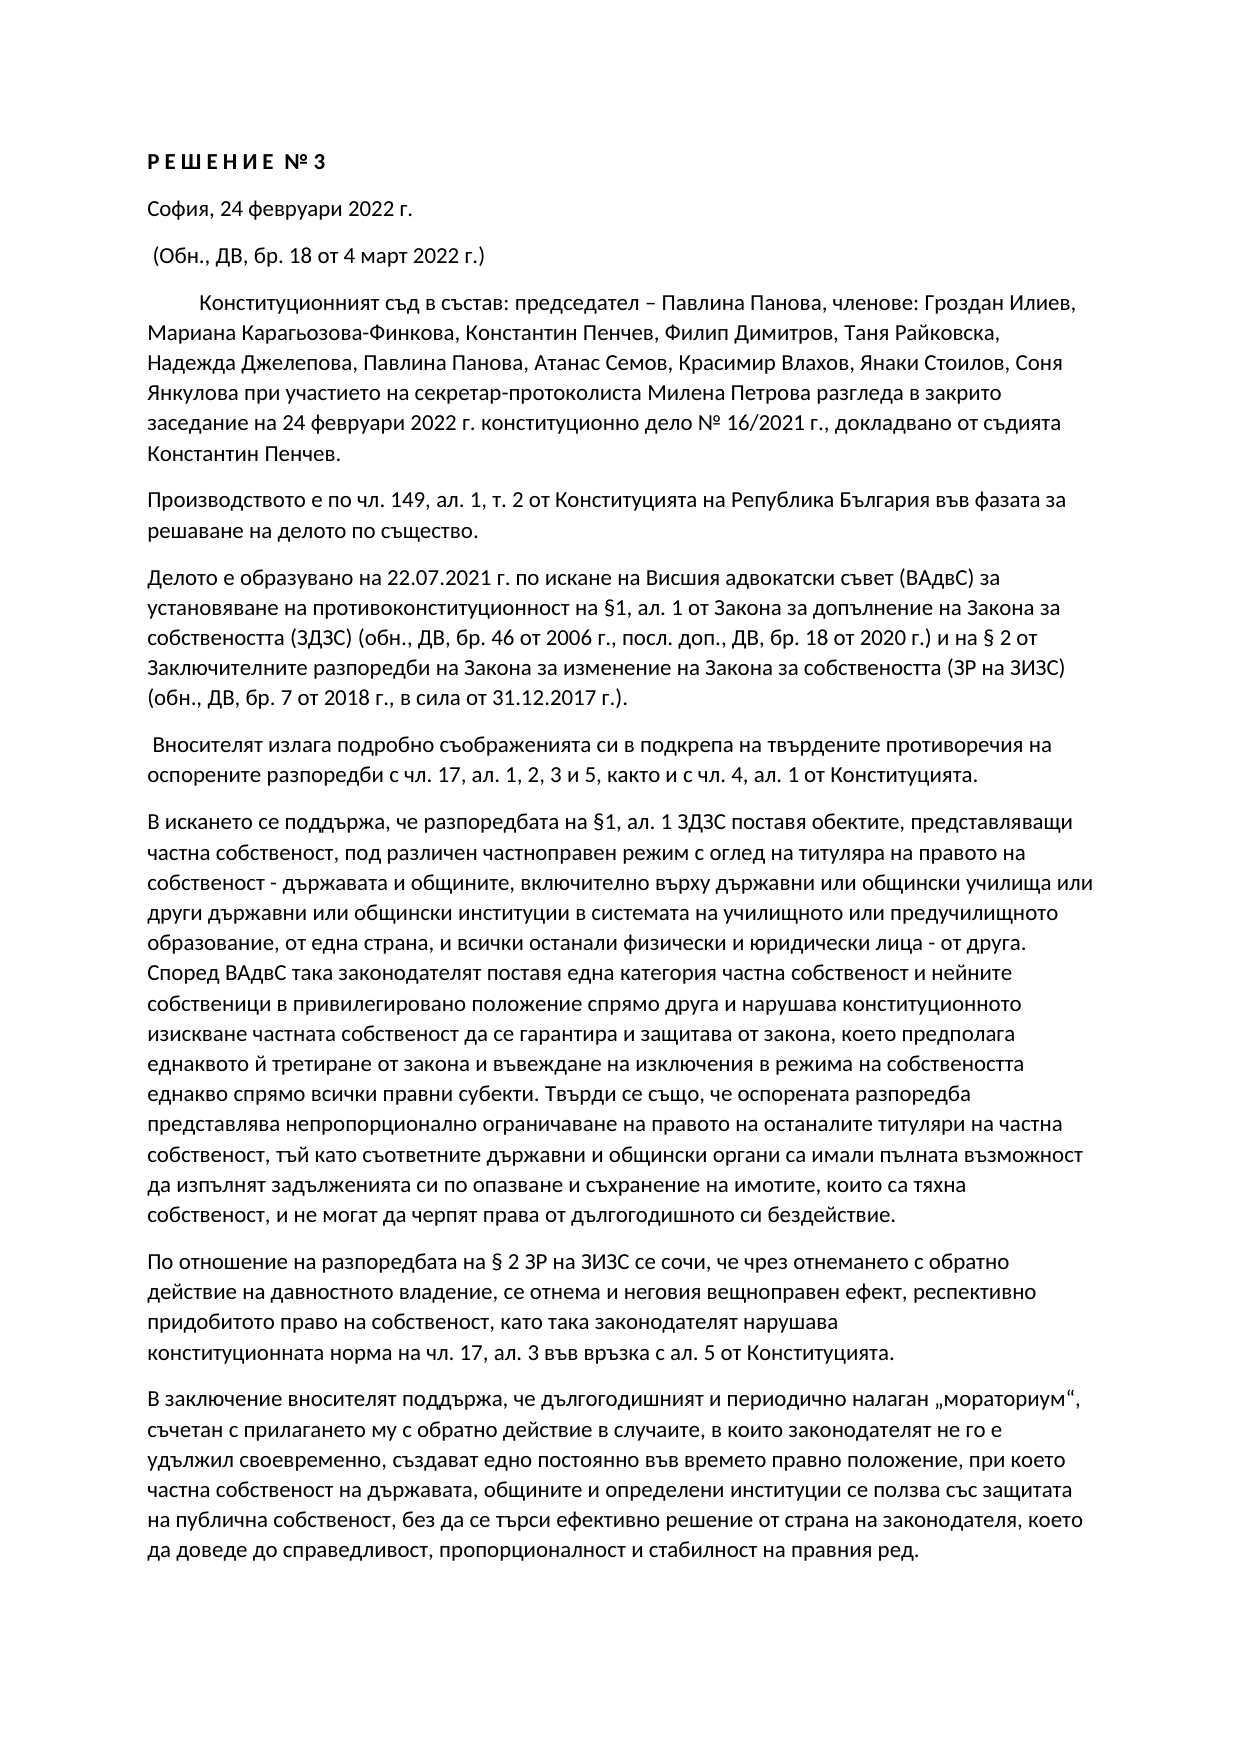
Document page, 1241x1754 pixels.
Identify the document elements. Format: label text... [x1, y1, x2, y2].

text Вносителят излага подробно съображенията си в подкрепа на твърдените противоречия на оспорените разпоредби с чл. 17, ал. 1, 2, 3 и 5, както и с чл. 4, ал. 1 от Конституцията. [147, 730, 1093, 788]
text В заключение вносителят поддържа, че дългогодишният и периодично налаган „мораториум“, съчетан с прилагането му с обратно действие в случаите, в които законодателят не го е удължил своевременно, създават едно постоянно във времето правно положение, при което частна собственост на държавата, общините и определени институции се ползва със защитата на публична собственост, без да се търси ефективно решение от страна на законодателя, което да доведе до справедливост, пропорционалност и стабилност на правния ред. [147, 1384, 1093, 1563]
text По отношение на разпоредбата на § 2 ЗР на ЗИЗС се сочи, че чрез отнемането с обратно действие на давностното владение, се отнема и неговия вещноправен ефект, респективно придобитото право на собственост, като така законодателят нарушава конституционната норма на чл. 17, ал. 3 във връзка с ал. 5 от Конституцията. [147, 1247, 1093, 1366]
text В искането се поддържа, че разпоредбата на §1, ал. 1 ЗДЗС поставя обектите, представляващи частна собственост, под различен частноправен режим с оглед на титуляра на правото на собственост - държавата и общините, включително върху държавни или общински училища или други държавни или общински институции в системата на училищното или предучилищното образование, от една страна, и всички останали физически и юридически лица - от друга. Според ВАдвС така законодателят поставя една категория частна собственост и нейните собственици в привилeгировано положение спрямо друга и нарушава конституционното изискване частната собственост да се гарантира и защитава от закона, което предполага еднаквото й третиране от закона и въвеждане на изключения в режима на собствеността еднакво спрямо всички правни субекти. Твърди се също, че оспорената разпоредба представлява непропорционално ограничаване на правото на останалите титуляри на частна собственост, тъй като съответните държавни и общински органи са имали пълната възможност да изпълнят задълженията си по опазване и съхранение на имотите, които са тяхна собственост, и не могат да черпят права от дългогодишното си бездействие. [147, 807, 1093, 1228]
text Р Е Ш Е Н И Е № 3 [147, 147, 1093, 175]
text София, 24 февруари 2022 г. [147, 194, 1093, 222]
text Делото е образувано на 22.07.2021 г. по искане на Висшия адвокатски съвет (ВАдвС) за установяване на противоконституционност на §1, ал. 1 от Закона за допълнение на Закона за собствеността (ЗДЗС) (обн., ДВ, бр. 46 от 2006 г., посл. доп., ДВ, бр. 18 от 2020 г.) и на § 2 от Заключителните разпоредби на Закона за изменение на Закона за собствеността (ЗР на ЗИЗС) (обн., ДВ, бр. 7 от 2018 г., в сила от 31.12.2017 г.). [147, 563, 1093, 711]
text Производството е по чл. 149, ал. 1, т. 2 от Конституцията на Република България във фазата за решаване на делото по същество. [147, 486, 1093, 544]
text (Обн., ДВ, бр. 18 от 4 март 2022 г.) [147, 241, 1093, 269]
text Конституционният съд в състав: председател – Павлина Панова, членове: Гроздан Илиев, Мариана Карагьозова-Финкова, Константин Пенчев, Филип Димитров, Таня Райковска, Надежда Джелепова, Павлина Панова, Атанас Семов, Красимир Влахов, Янаки Стоилов, Соня Янкулова при участието на секретар-протоколиста Милена Петрова разгледа в закрито заседание на 24 февруари 2022 г. конституционно дело № 16/2021 г., докладвано от съдията Константин Пенчев. [147, 288, 1093, 467]
